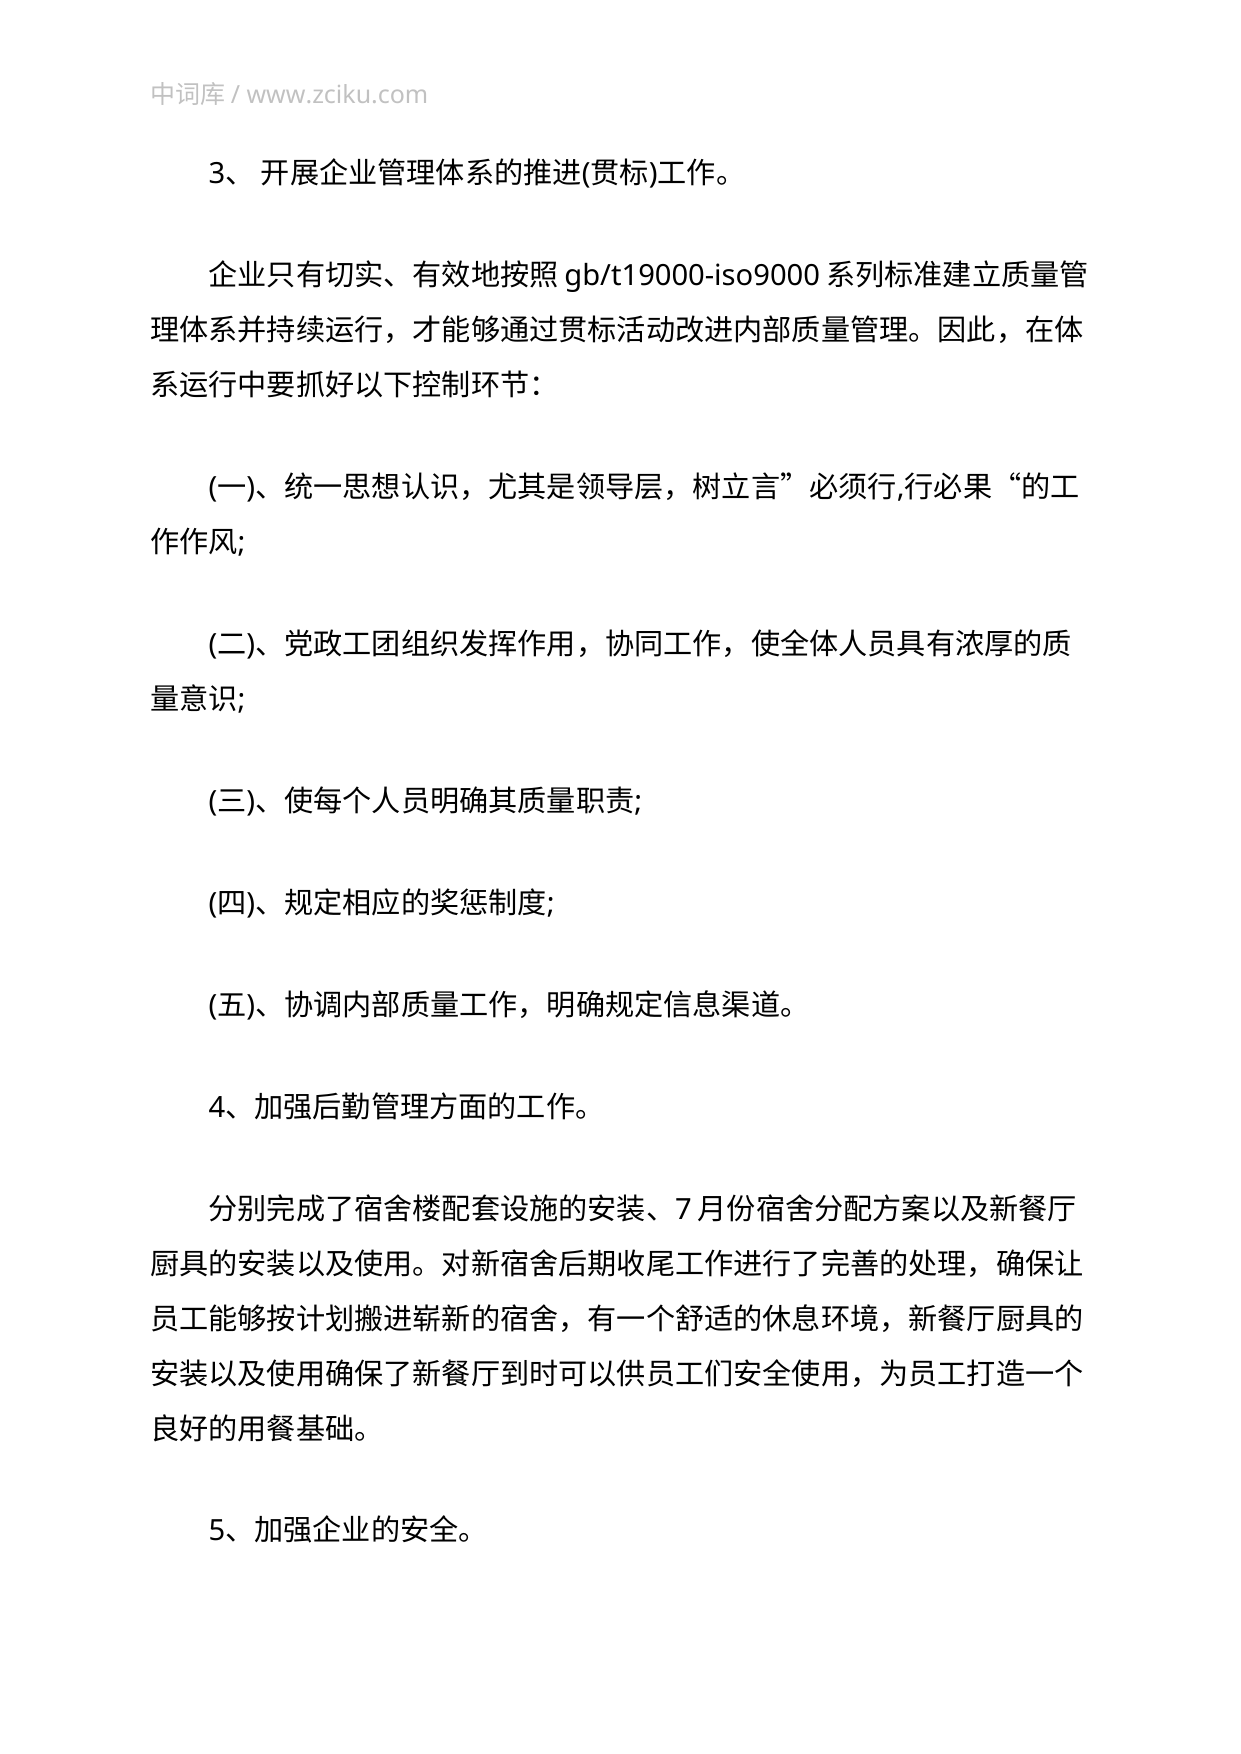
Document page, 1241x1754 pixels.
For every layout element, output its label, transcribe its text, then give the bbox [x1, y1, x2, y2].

text (三)、使每个人员明确其质量职责; [150, 778, 1090, 820]
text 4、加强后勤管理方面的工作。 [150, 1083, 1090, 1126]
text (五)、协调内部质量工作，明确规定信息渠道。 [150, 982, 1090, 1024]
text 企业只有切实、有效地按照gb/t19000-iso9000系列标准建立质量管理体系并持续运行，才能够通过贯标活动改进内部质量管理。因此，在体系运行中要抓好以下控制环节： [150, 252, 1090, 404]
text 分别完成了宿舍楼配套设施的安装、7月份宿舍分配方案以及新餐厅厨具的安装以及使用。对新宿舍后期收尾工作进行了完善的处理，确保让员工能够按计划搬进崭新的宿舍，有一个舒适的休息环境，新餐厅厨具的安装以及使用确保了新餐厅到时可以供员工们安全使用，为员工打造一个良好的用餐基础。 [150, 1186, 1090, 1447]
text (四)、规定相应的奖惩制度; [150, 879, 1090, 922]
text 3、 开展企业管理体系的推进(贯标)工作。 [150, 150, 1090, 192]
text (一)、统一思想认识，尤其是领导层，树立言”必须行,行必果“的工作作风; [150, 464, 1090, 561]
text 5、加强企业的安全。 [150, 1507, 1090, 1549]
text (二)、党政工团组织发挥作用，协同工作，使全体人员具有浓厚的质量意识; [150, 621, 1090, 718]
